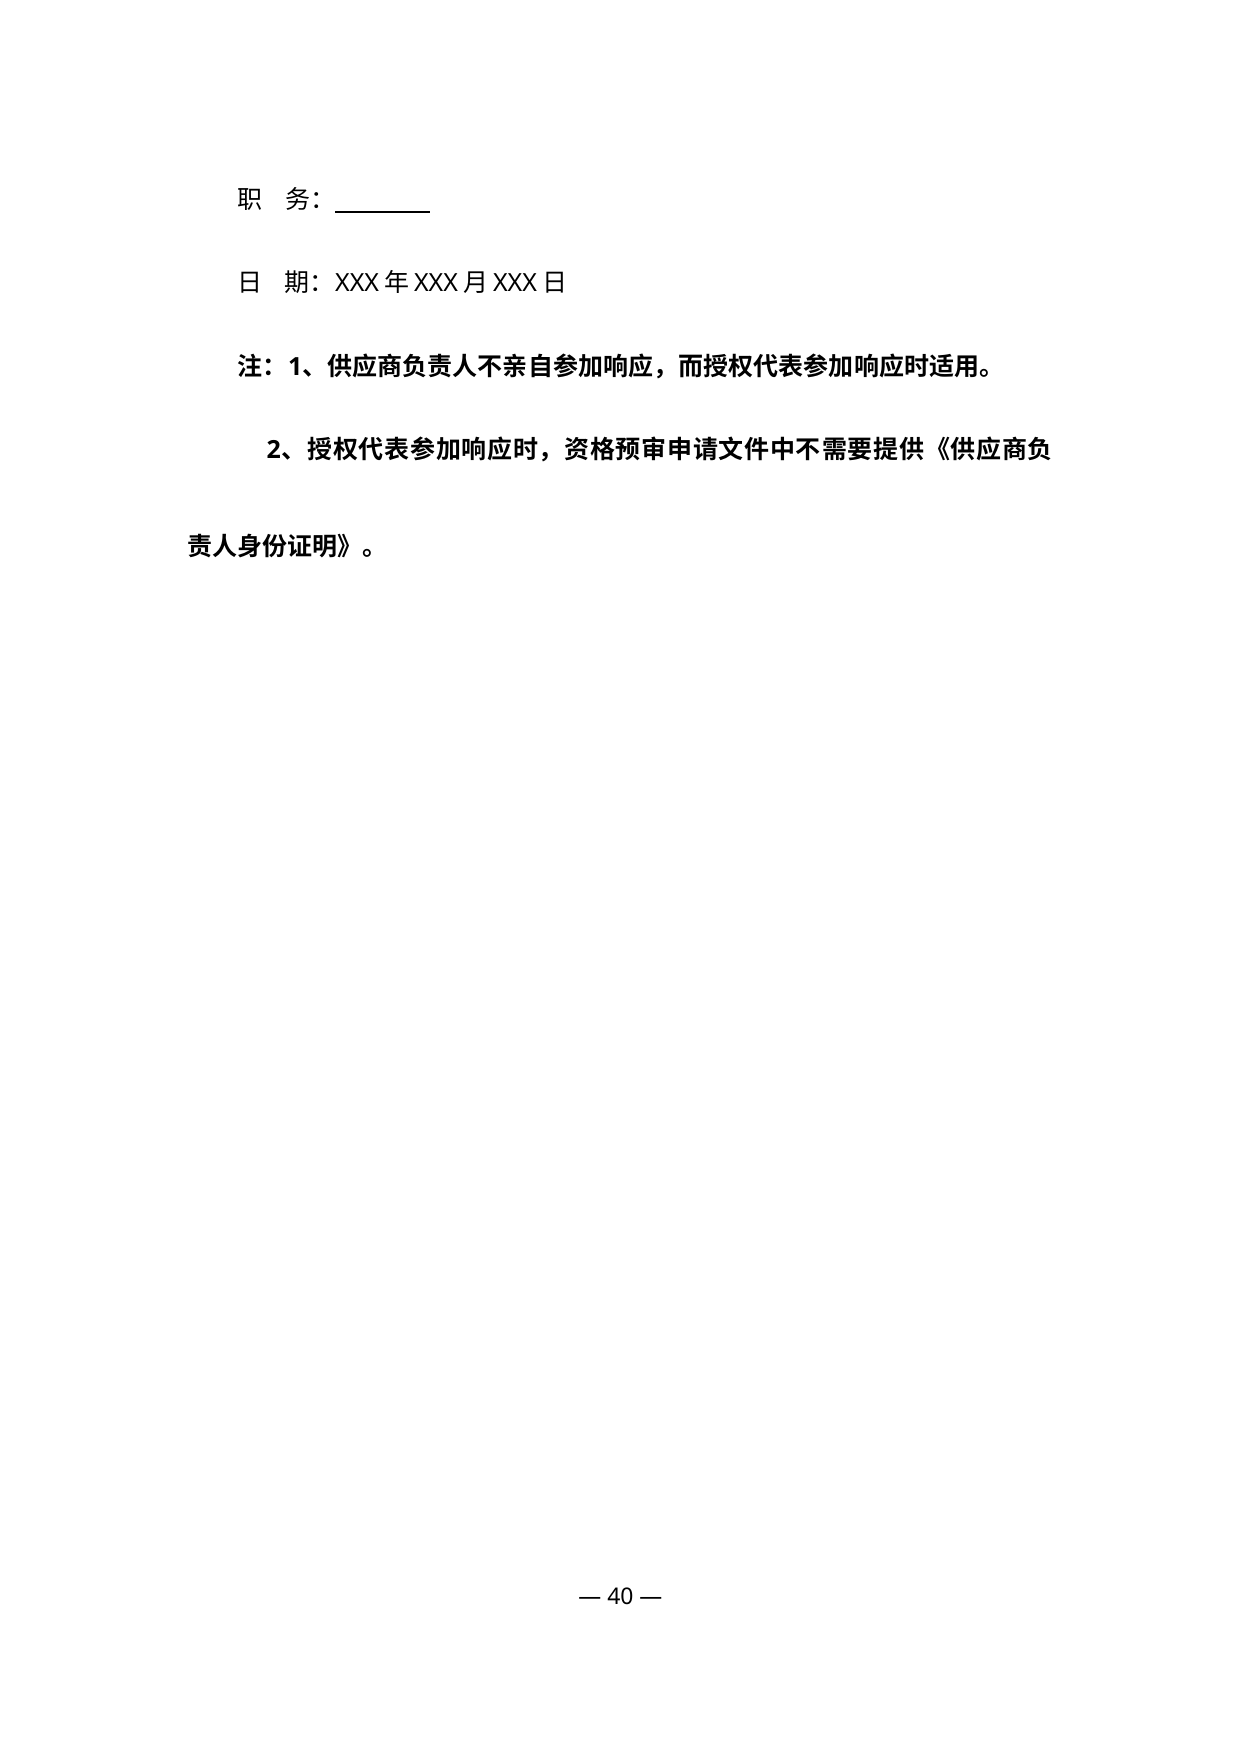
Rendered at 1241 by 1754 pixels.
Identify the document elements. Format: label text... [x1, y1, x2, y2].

text 注：1、供应商负责人不亲自参加响应，而授权代表参加响应时适用。 [187, 332, 1053, 397]
text 职 务： [187, 165, 1053, 230]
text 2、授权代表参加响应时，资格预审申请文件中不需要提供《供应商负责人身份证明》。 [187, 415, 1053, 577]
text 日 期：XXX年XXX月XXX日 [187, 248, 1053, 313]
